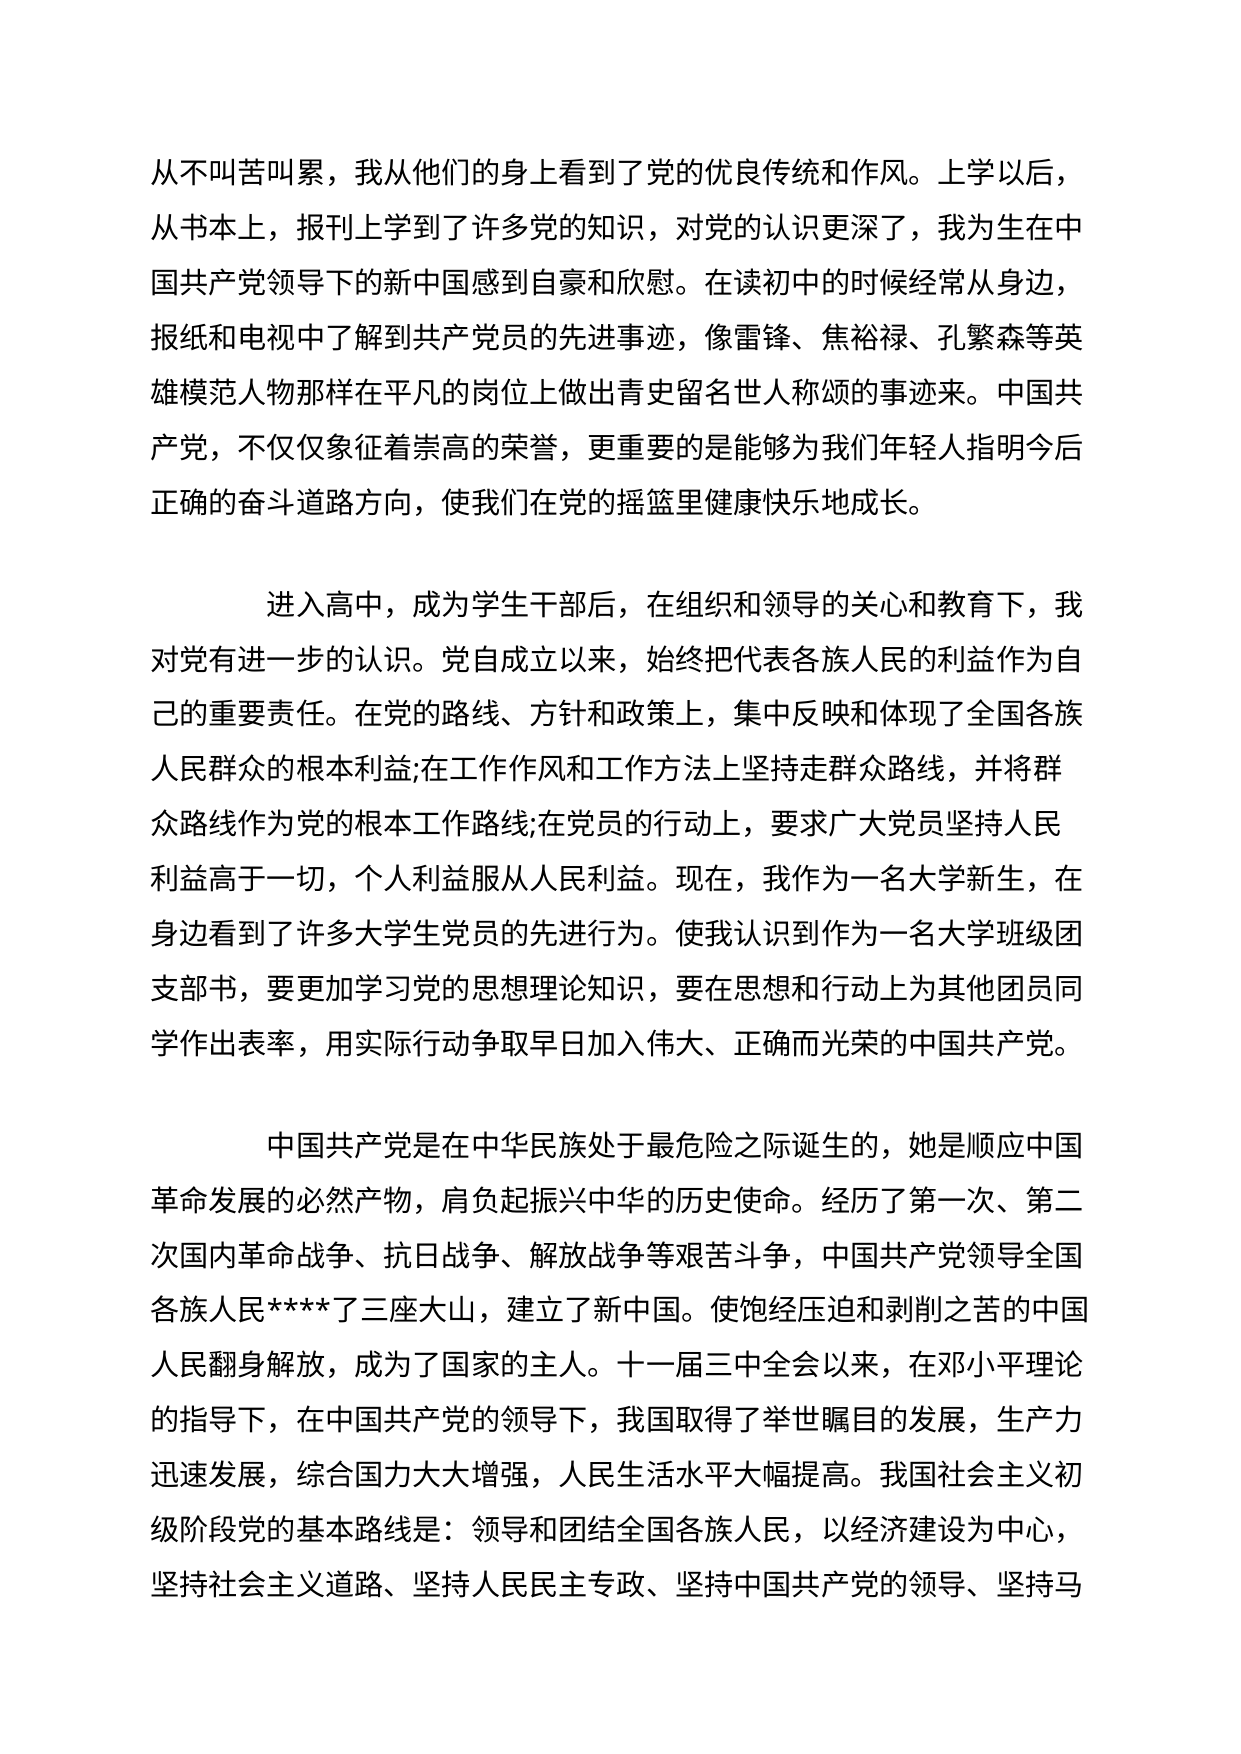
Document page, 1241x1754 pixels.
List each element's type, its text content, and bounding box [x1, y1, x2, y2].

text 进入高中，成为学生干部后，在组织和领导的关心和教育下，我对党有进一步的认识。党自成立以来，始终把代表各族人民的利益作为自己的重要责任。在党的路线、方针和政策上，集中反映和体现了全国各族人民群众的根本利益;在工作作风和工作方法上坚持走群众路线，并将群众路线作为党的根本工作路线;在党员的行动上，要求广大党员坚持人民利益高于一切，个人利益服从人民利益。现在，我作为一名大学新生，在身边看到了许多大学生党员的先进行为。使我认识到作为一名大学班级团支部书，要更加学习党的思想理论知识，要在思想和行动上为其他团员同学作出表率，用实际行动争取早日加入伟大、正确而光荣的中国共产党。 [150, 581, 1090, 1063]
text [150, 150, 1090, 522]
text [150, 1122, 1090, 1604]
